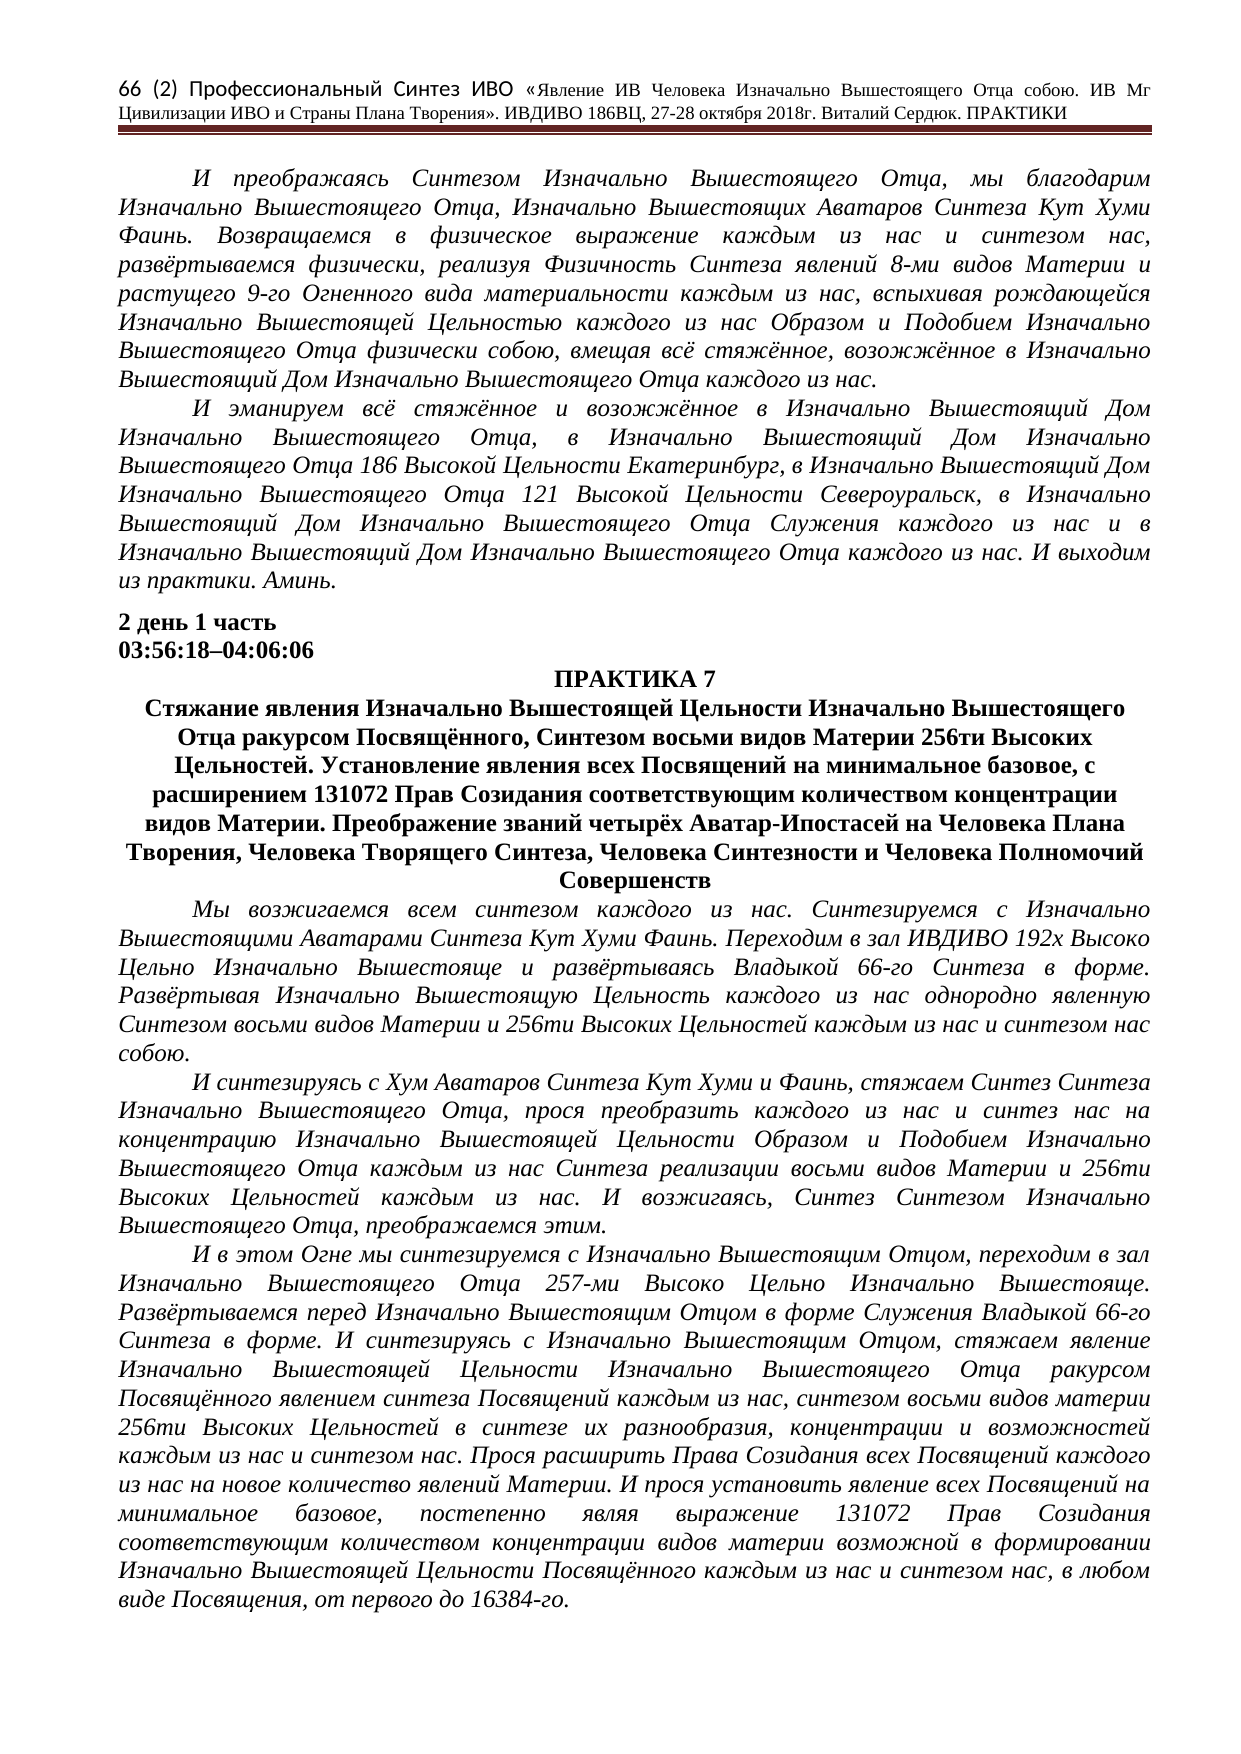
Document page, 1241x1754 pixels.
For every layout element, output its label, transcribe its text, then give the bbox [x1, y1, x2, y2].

text Мы возжигаемся всем синтезом каждого из нас. Синтезируемся с Изначально Вышестоящими Аватарами Синтеза Кут Хуми Фаинь. Переходим в зал ИВДИВО 192х Высоко Цельно Изначально Вышестояще и развёртываясь Владыкой 66-го Синтеза в форме. Развёртывая Изначально Вышестоящую Цельность каждого из нас однородно явленную Синтезом восьми видов Материи и 256ти Высоких Цельностей каждым из нас и синтезом нас собою. [118, 894, 1152, 1067]
text ПРАКТИКА 7 [118, 664, 1152, 693]
text Стяжание явления Изначально Вышестоящей Цельности Изначально Вышестоящего Отца ракурсом Посвящённого, Синтезом восьми видов Материи 256ти Высоких Цельностей. Установление явления всех Посвящений на минимальное базовое, с расширением 131072 Прав Созидания соответствующим количеством концентрации видов Материи. Преображение званий четырёх Аватар-Ипостасей на Человека Плана Творения, Человека Творящего Синтеза, Человека Синтезности и Человека Полномочий Совершенств [118, 693, 1152, 894]
text 03:56:18–04:06:06 [118, 635, 1152, 664]
text И эманируем всё стяжённое и возожжённое в Изначально Вышестоящий Дом Изначально Вышестоящего Отца, в Изначально Вышестоящий Дом Изначально Вышестоящего Отца 186 Высокой Цельности Екатеринбург, в Изначально Вышестоящий Дом Изначально Вышестоящего Отца 121 Высокой Цельности Североуральск, в Изначально Вышестоящий Дом Изначально Вышестоящего Отца Служения каждого из нас и в Изначально Вышестоящий Дом Изначально Вышестоящего Отца каждого из нас. И выходим из практики. Аминь. [118, 393, 1152, 594]
text И в этом Огне мы синтезируемся с Изначально Вышестоящим Отцом, переходим в зал Изначально Вышестоящего Отца 257-ми Высоко Цельно Изначально Вышестояще. Развёртываемся перед Изначально Вышестоящим Отцом в форме Служения Владыкой 66-го Синтеза в форме. И синтезируясь с Изначально Вышестоящим Отцом, стяжаем явление Изначально Вышестоящей Цельности Изначально Вышестоящего Отца ракурсом Посвящённого явлением синтеза Посвящений каждым из нас, синтезом восьми видов материи 256ти Высоких Цельностей в синтезе их разнообразия, концентрации и возможностей каждым из нас и синтезом нас. Прося расширить Права Созидания всех Посвящений каждого из нас на новое количество явлений Материи. И прося установить явление всех Посвящений на минимальное базовое, постепенно являя выражение 131072 Прав Созидания соответствующим количеством концентрации видов материи возможной в формировании Изначально Вышестоящей Цельности Посвящённого каждым из нас и синтезом нас, в любом виде Посвящения, от первого до 16384-го. [118, 1239, 1152, 1613]
text 2 день 1 часть [118, 607, 1152, 635]
text И преображаясь Синтезом Изначально Вышестоящего Отца, мы благодарим Изначально Вышестоящего Отца, Изначально Вышестоящих Аватаров Синтеза Кут Хуми Фаинь. Возвращаемся в физическое выражение каждым из нас и синтезом нас, развёртываемся физически, реализуя Физичность Синтеза явлений 8-ми видов Материи и растущего 9-го Огненного вида материальности каждым из нас, вспыхивая рождающейся Изначально Вышестоящей Цельностью каждого из нас Образом и Подобием Изначально Вышестоящего Отца физически собою, вмещая всё стяжённое, возожжённое в Изначально Вышестоящий Дом Изначально Вышестоящего Отца каждого из нас. [118, 163, 1152, 393]
text И синтезируясь с Хум Аватаров Синтеза Кут Хуми и Фаинь, стяжаем Синтез Синтеза Изначально Вышестоящего Отца, прося преобразить каждого из нас и синтез нас на концентрацию Изначально Вышестоящей Цельности Образом и Подобием Изначально Вышестоящего Отца каждым из нас Синтеза реализации восьми видов Материи и 256ти Высоких Цельностей каждым из нас. И возжигаясь, Синтез Синтезом Изначально Вышестоящего Отца, преображаемся этим. [118, 1067, 1152, 1239]
